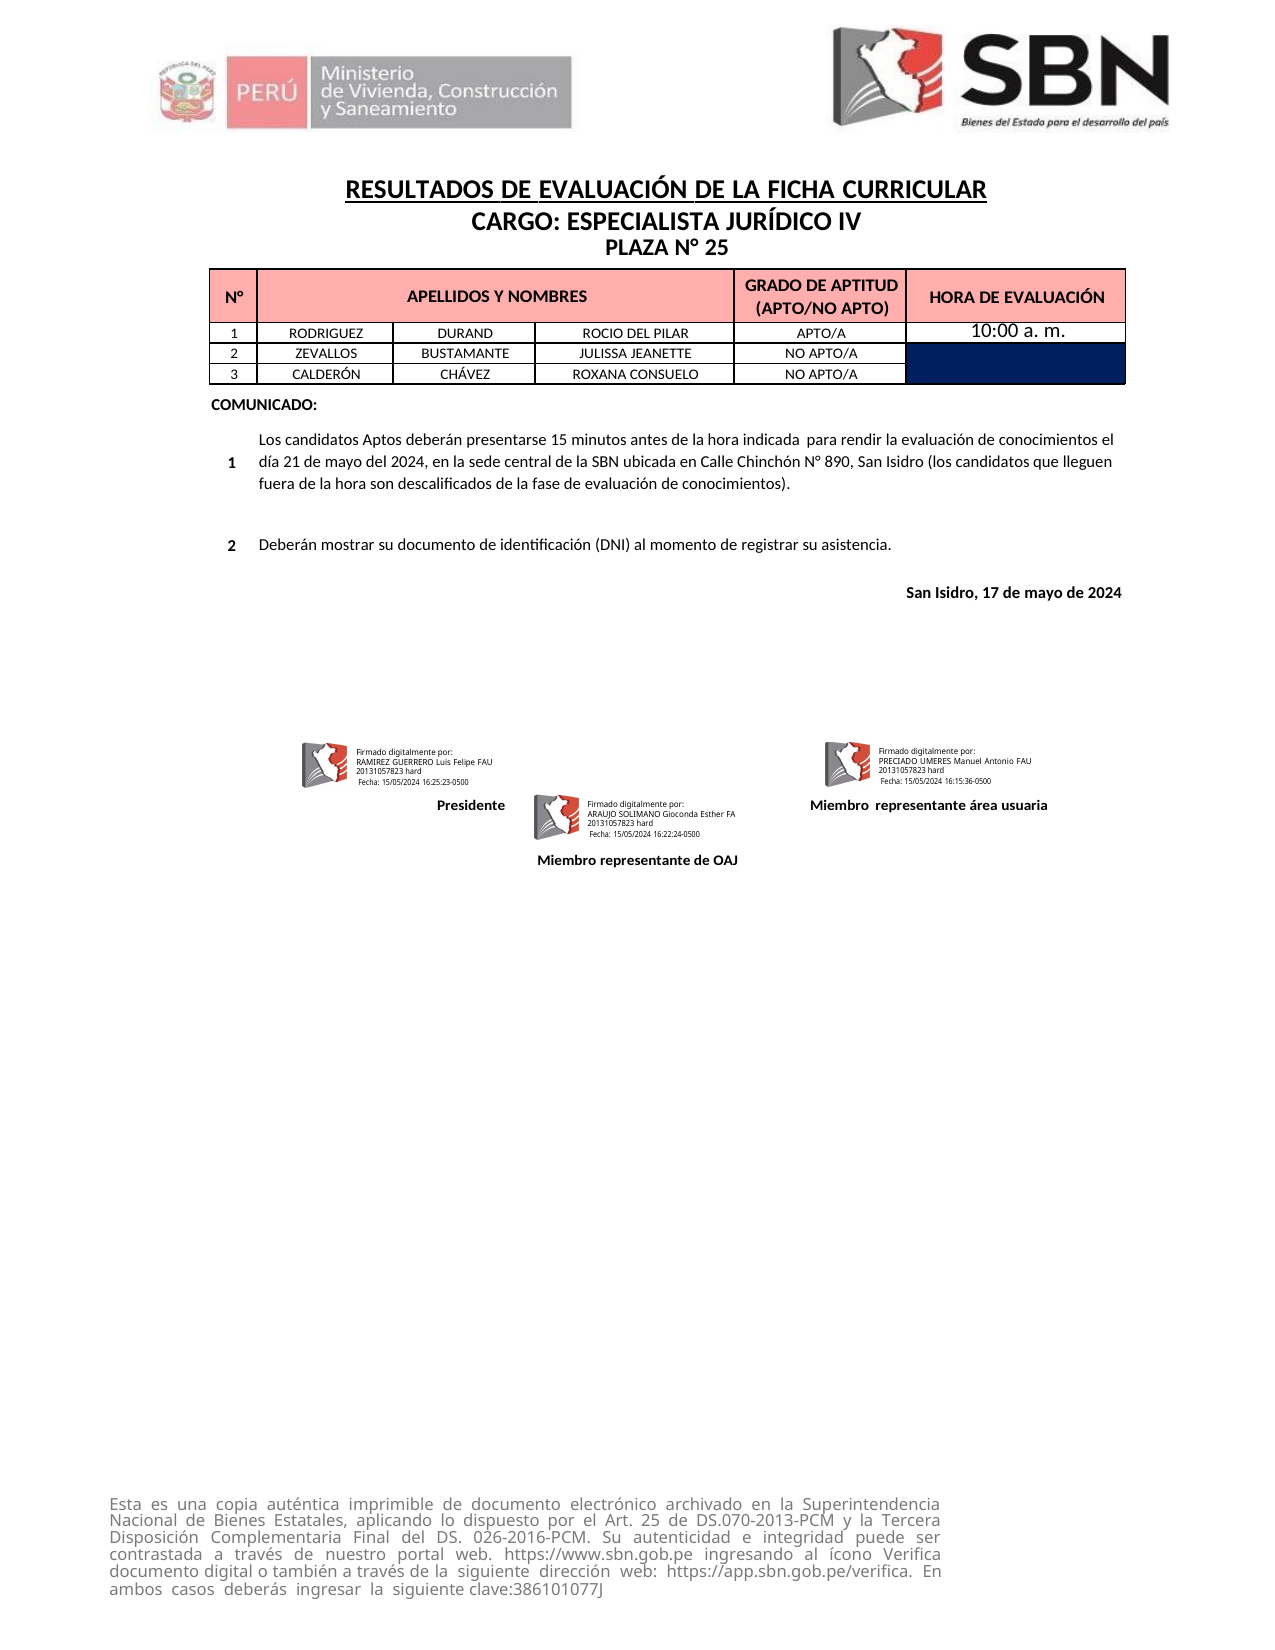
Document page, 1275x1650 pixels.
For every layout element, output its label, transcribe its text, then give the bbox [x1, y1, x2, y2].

text PLAZA N° 25 [344, 237, 990, 260]
table_cell [907, 344, 1125, 383]
text Miembro representante de OAJ [286, 851, 989, 869]
picture [533, 794, 580, 840]
table_cell CALDERÓN [258, 364, 392, 383]
picture [302, 742, 348, 788]
table_cell ROCIO DEL PILAR [536, 323, 733, 342]
table_cell ZEVALLOS [258, 344, 392, 362]
table_cell NO APTO/A [735, 344, 905, 362]
table_cell ROXANA CONSUELO [536, 364, 733, 383]
subtitle COMUNICADO: [211, 395, 1179, 415]
table_cell NO APTO/A [735, 364, 905, 383]
table_cell DURAND [394, 323, 534, 342]
text Esta es una copia auténtica imprimible de documento electrónico archivado en la Superintendencia Nacional de Bienes Estatales, aplicando lo dispuesto por el Art. 25 de DS.070-2013-PCM y la Tercera Disposición Complementaria Final del DS. 026-2016-PCM. Su autenticidad e integridad puede ser contrastada a través de nuestro portal web. https://www.sbn.gob.pe ingresando al ícono Verifica documento digital o también a través de la siguiente dirección web: https://app.sbn.gob.pe/verifica. En ambos casos deberás ingresar la siguiente clave:386101077J [109, 1496, 942, 1600]
table_cell APTO/A [735, 323, 905, 342]
subtitle San Isidro, 17 de mayo de 2024 [98, 582, 1121, 603]
table_cell 10:00 a. m. [907, 323, 1125, 342]
table_cell 3 [210, 364, 256, 383]
table_cell 2 [210, 344, 256, 362]
text Miembro representante área usuaria [810, 796, 1179, 814]
table_cell RODRIGUEZ [258, 323, 392, 342]
text Presidente [98, 796, 505, 814]
table_cell CHÁVEZ [394, 364, 534, 383]
text Los candidatos Aptos deberán presentarse 15 minutos antes de la hora indicada para rendir la evaluación de conocimientos el [259, 429, 1179, 449]
list día 21 de mayo del 2024, en la sede central de la SBN ubicada en Calle Chinchón N° 890, San Isidro (los candidatos que lleguen fuera de la hora son descalificados de la fase de evaluación de conocimientos). [227, 451, 1115, 493]
table_cell JULISSA JEANETTE [536, 344, 733, 362]
picture [824, 742, 871, 787]
table_cell 1 [210, 323, 256, 342]
picture [825, 25, 1170, 133]
table_header HORA DE EVALUACIÓN [907, 270, 1125, 322]
list Deberán mostrar su documento de identificación (DNI) al momento de registrar su asistencia. [227, 534, 1179, 556]
title RESULTADOS DE EVALUACIÓN DE LA FICHA CURRICULAR CARGO: ESPECIALISTA JURÍDICO IV [344, 174, 989, 237]
table_header GRADO DE APTITUD (APTO/NO APTO) [735, 270, 905, 322]
picture [147, 44, 581, 133]
table_header APELLIDOS Y NOMBRES [258, 270, 733, 322]
table_header N° [210, 270, 256, 322]
table_cell BUSTAMANTE [394, 344, 534, 362]
